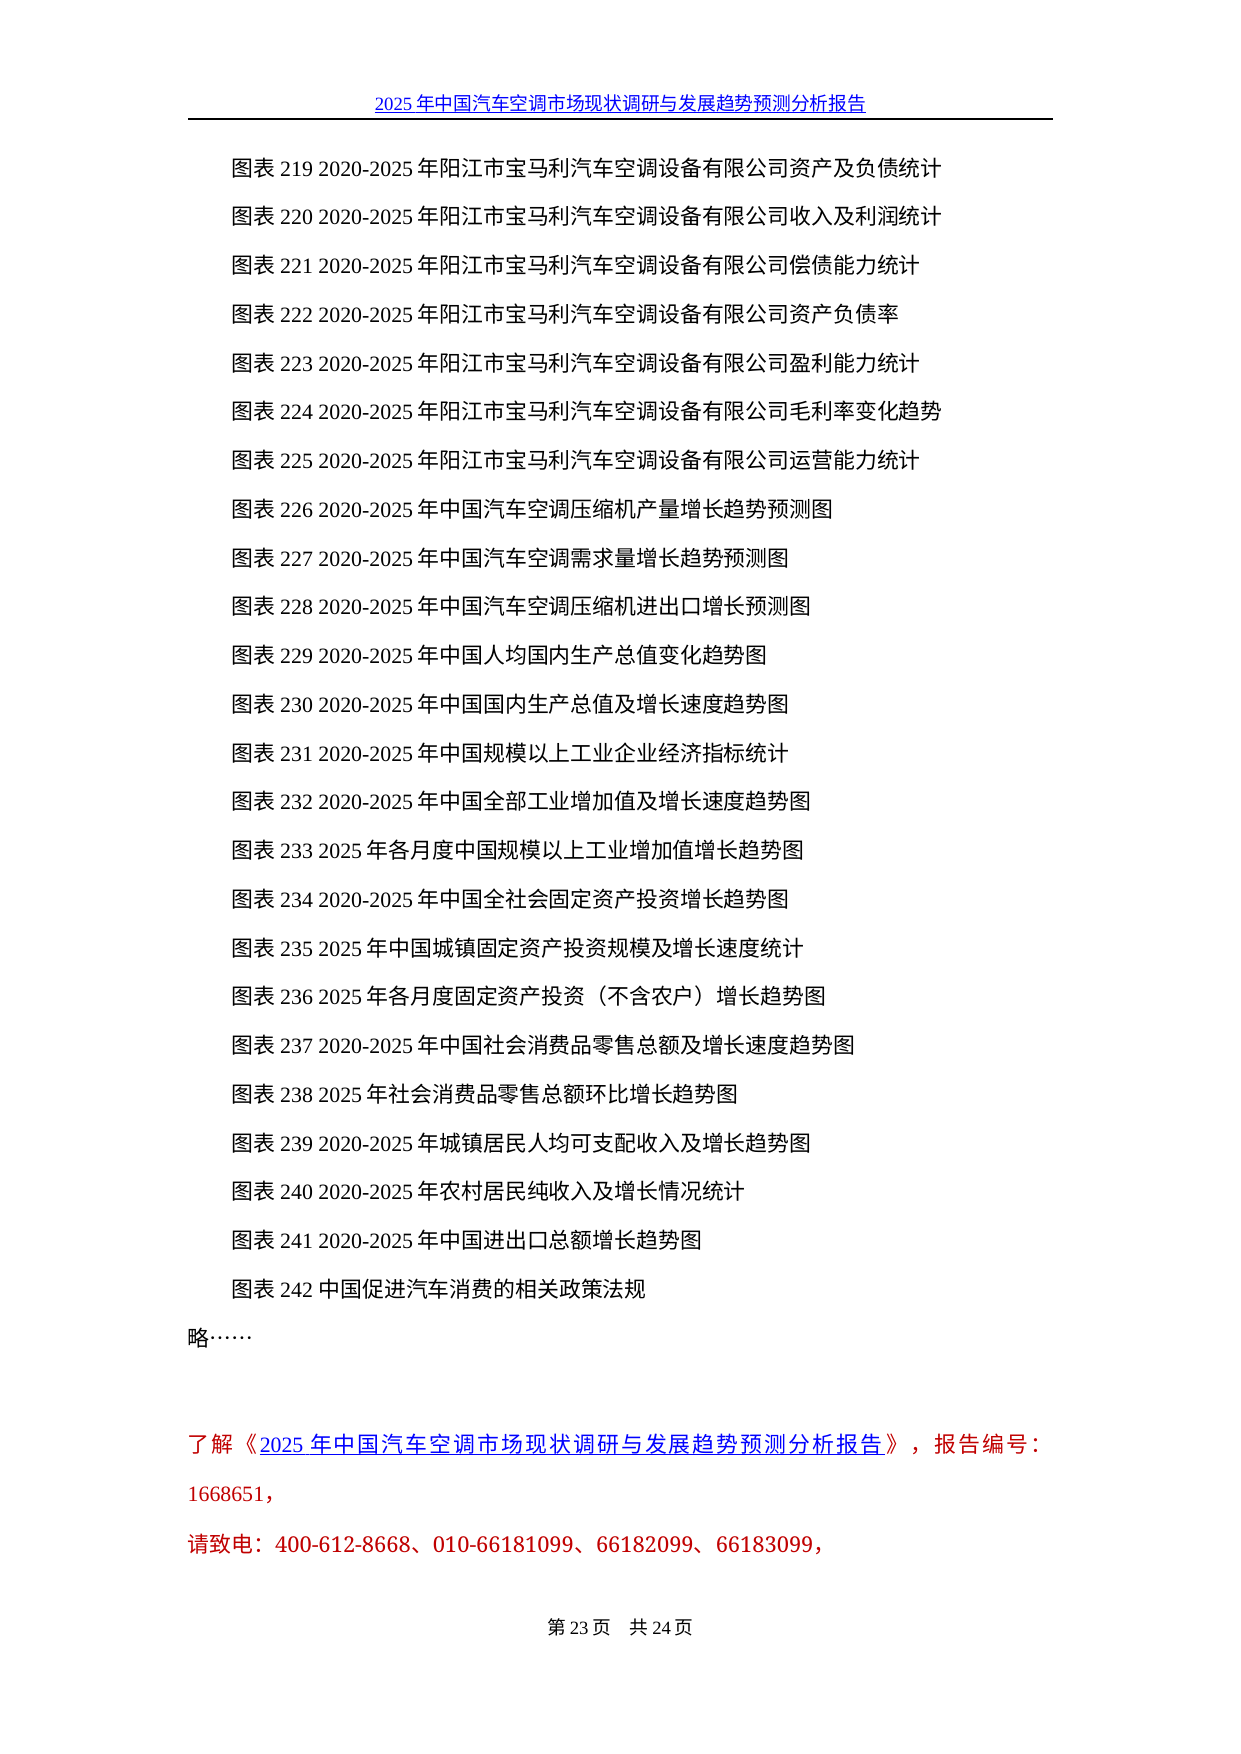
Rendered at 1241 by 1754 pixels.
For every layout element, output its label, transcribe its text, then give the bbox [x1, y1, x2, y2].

text 了解《2025年中国汽车空调市场现状调研与发展趋势预测分析报告》，报告编号：1668651， [187, 1427, 1053, 1508]
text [187, 150, 1053, 1353]
text 请致电：400-612-8668、010-66181099、66182099、66183099， [187, 1527, 1053, 1559]
